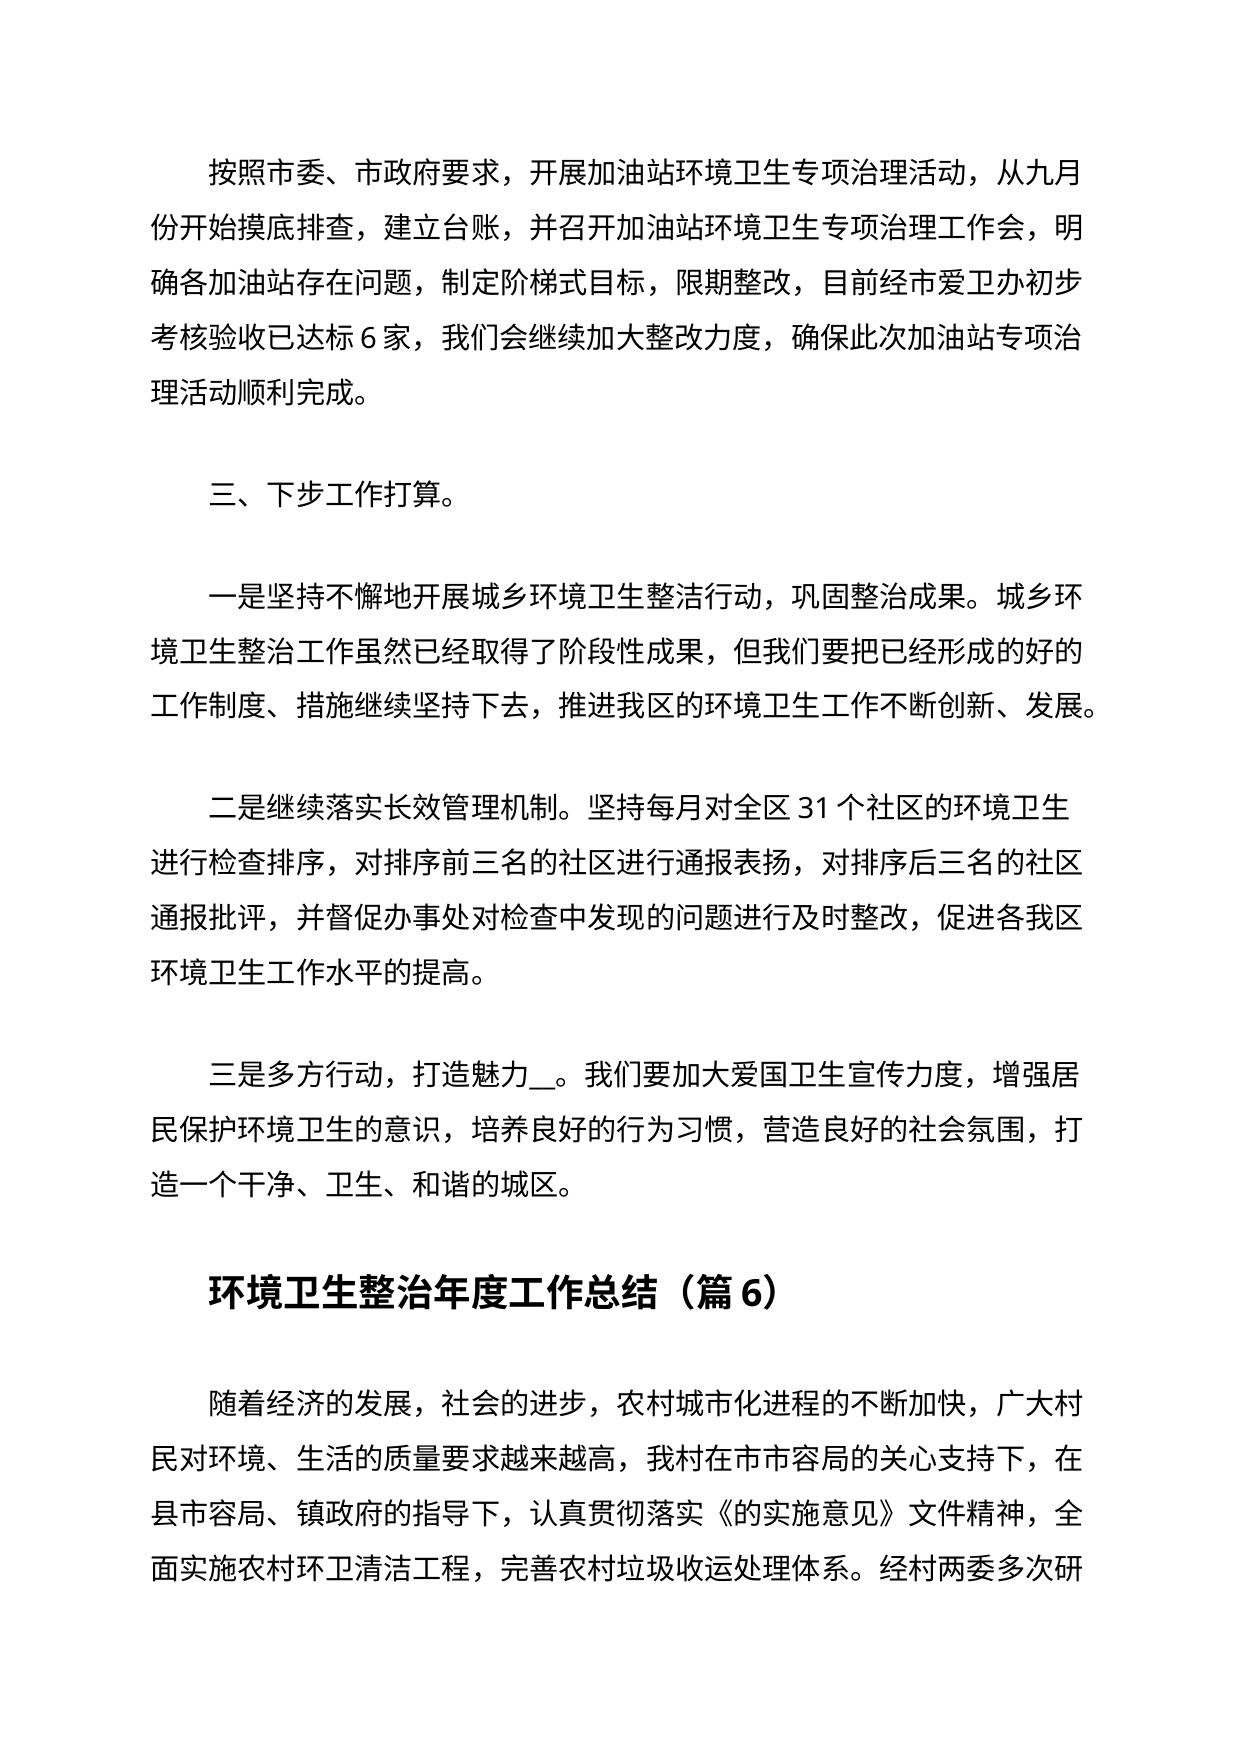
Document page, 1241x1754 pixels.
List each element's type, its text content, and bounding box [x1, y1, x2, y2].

text 二是继续落实长效管理机制。坚持每月对全区31个社区的环境卫生进行检查排序，对排序前三名的社区进行通报表扬，对排序后三名的社区通报批评，并督促办事处对检查中发现的问题进行及时整改，促进各我区环境卫生工作水平的提高。 [150, 785, 1090, 992]
text 一是坚持不懈地开展城乡环境卫生整洁行动，巩固整治成果。城乡环境卫生整治工作虽然已经取得了阶段性成果，但我们要把已经形成的好的工作制度、措施继续坚持下去，推进我区的环境卫生工作不断创新、发展。 [150, 573, 1090, 725]
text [150, 1381, 1090, 1588]
text 环境卫生整治年度工作总结（篇6） [150, 1263, 1090, 1317]
text 按照市委、市政府要求，开展加油站环境卫生专项治理活动，从九月份开始摸底排查，建立台账，并召开加油站环境卫生专项治理工作会，明确各加油站存在问题，制定阶梯式目标，限期整改，目前经市爱卫办初步考核验收已达标6家，我们会继续加大整改力度，确保此次加油站专项治理活动顺利完成。 [150, 150, 1090, 412]
text 三、下步工作打算。 [150, 471, 1090, 514]
text 三是多方行动，打造魅力__。我们要加大爱国卫生宣传力度，增强居民保护环境卫生的意识，培养良好的行为习惯，营造良好的社会氛围，打造一个干净、卫生、和谐的城区。 [150, 1051, 1090, 1203]
